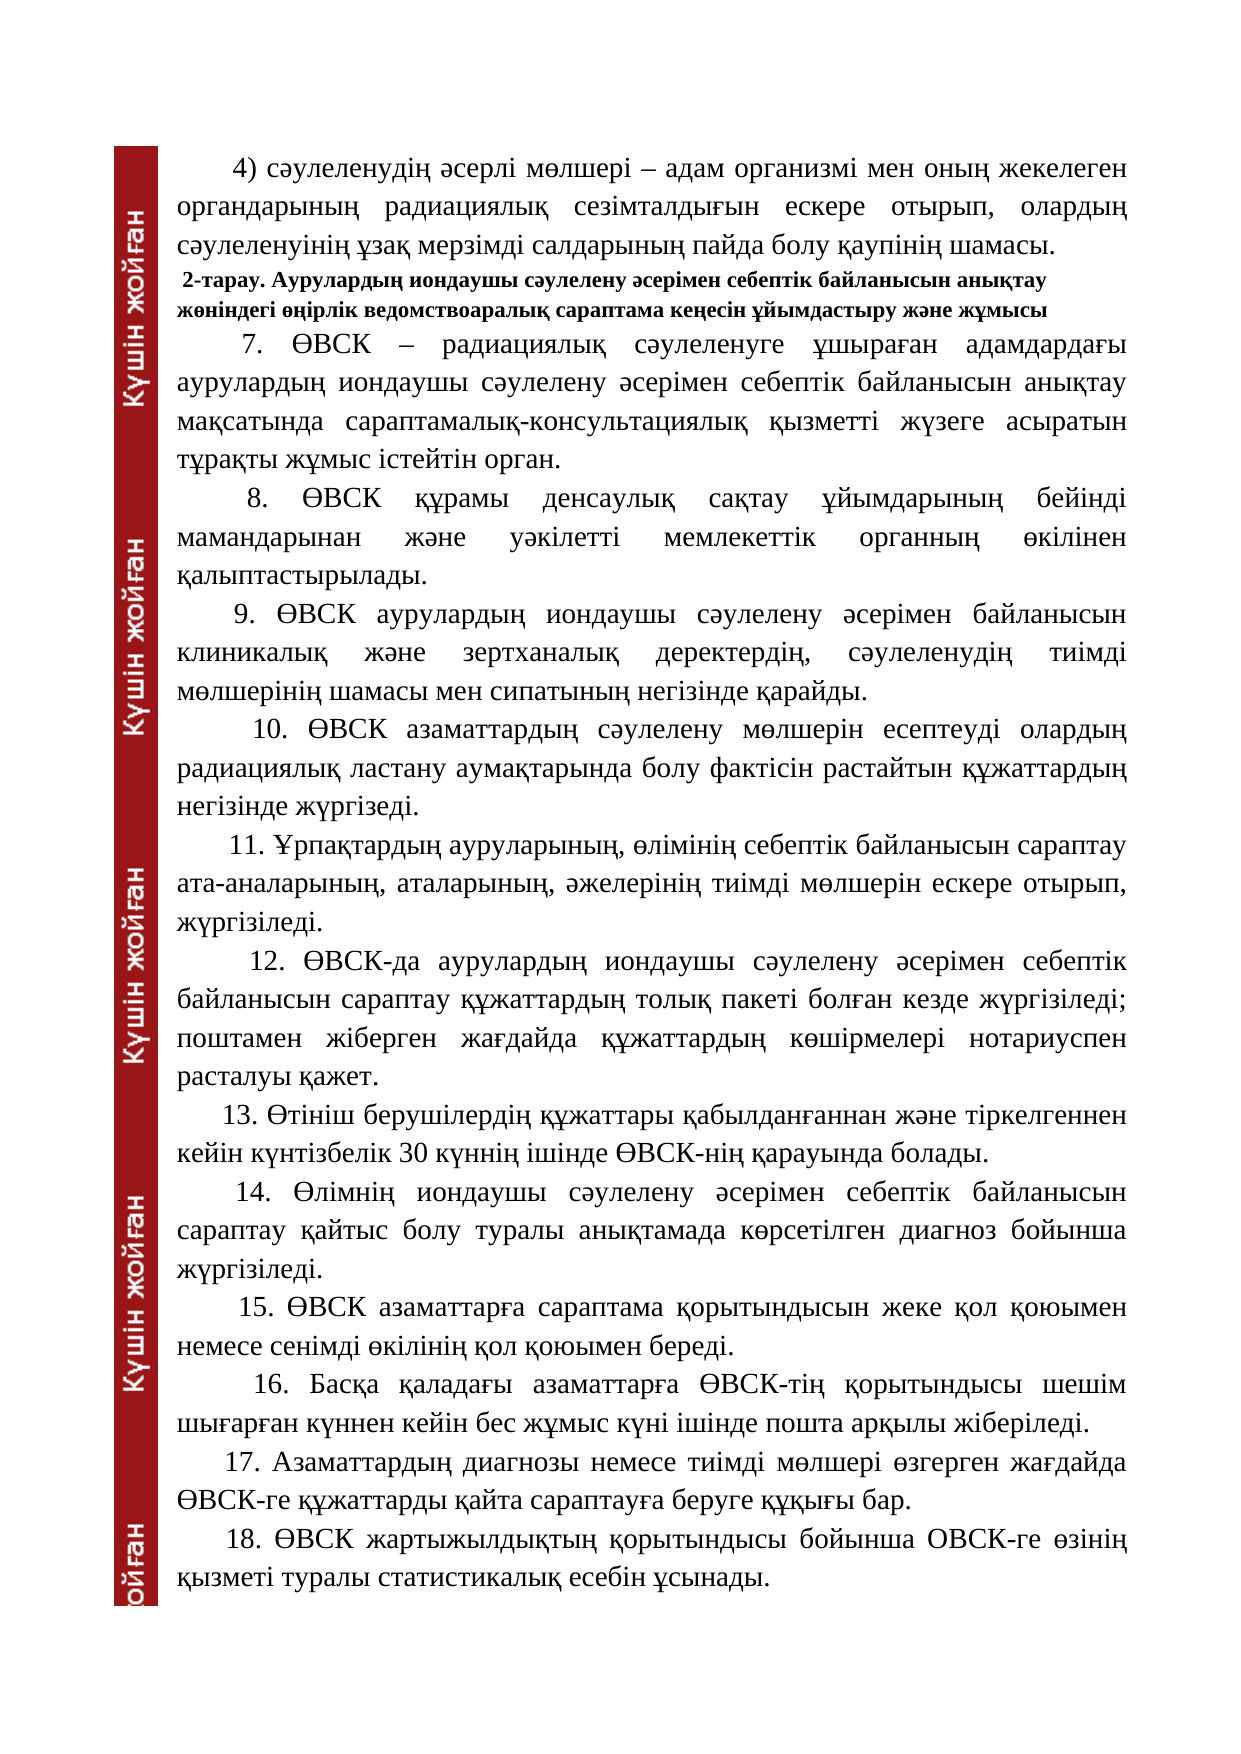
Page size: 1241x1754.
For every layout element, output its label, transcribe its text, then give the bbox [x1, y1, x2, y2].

text 4) сәулеленудің әсерлі мөлшері – адам организмі мен оның жекелеген органдарының радиациялық сезімталдығын ескере отырып, олардың сәулеленуінің ұзақ мерзімді салдарының пайда болу қаупінің шамасы. [112, 150, 1128, 261]
text 12. ӨВСК-да аурулардың иондаушы сәулелену әсерімен себептік байланысын сараптау құжаттардың толық пакеті болған кезде жүргізіледі; поштамен жіберген жағдайда құжаттардың көшірмелері нотариуспен расталуы қажет. [112, 943, 1128, 1092]
picture [114, 1439, 158, 1444]
text 17. Азаматтардың диагнозы немесе тиімді мөлшері өзгерген жағдайда ӨВСК-ге құжаттарды қайта сараптауға беруге құқығы бар. [112, 1444, 1128, 1516]
text 2-тарау. Аурулардың иондаушы сәулелену әсерімен себептік байланысын анықтау жөніндегі өңірлік ведомствоаралық сараптама кеңесін ұйымдастыру және жұмысы [112, 266, 1128, 322]
picture [114, 591, 158, 596]
text 10. ӨВСК азаматтардың сәулелену мөлшерін есептеуді олардың радиациялық ластану аумақтарында болу фактісін растайтын құжаттардың негізінде жүргізеді. [112, 711, 1128, 822]
picture [114, 1092, 158, 1097]
text 13. Өтініш берушілердің құжаттары қабылданғаннан және тіркелгеннен кейін күнтізбелік 30 күннің ішінде ӨВСК-нің қарауында болады. [112, 1097, 1128, 1169]
picture [114, 1593, 158, 1606]
text 8. ӨВСК құрамы денсаулық сақтау ұйымдарының бейінді мамандарынан және уәкілетті мемлекеттік органның өкілінен қалыптастырылады. [112, 480, 1128, 591]
picture [114, 322, 158, 326]
text 11. Ұрпақтардың ауруларының, өлімінің себептік байланысын сараптау ата-аналарының, аталарының, әжелерінің тиімді мөлшерін ескере отырып, жүргізіледі. [112, 827, 1128, 938]
text 16. Басқа қаладағы азаматтарға ӨВСК-тің қорытындысы шешім шығарған күннен кейін бес жұмыс күні ішінде пошта арқылы жіберіледі. [112, 1367, 1128, 1439]
text 18. ӨВСК жартыжылдықтың қорытындысы бойынша ОВСК-ге өзінің қызметі туралы статистикалық есебін ұсынады. [112, 1521, 1128, 1593]
text 14. Өлімнің иондаушы сәулелену әсерімен себептік байланысын сараптау қайтыс болу туралы анықтамада көрсетілген диагноз бойынша жүргізіледі. [112, 1174, 1128, 1284]
picture [114, 1169, 158, 1174]
text 7. ӨВСК – радиациялық сәулеленуге ұшыраған адамдардағы аурулардың иондаушы сәулелену әсерімен себептік байланысын анықтау мақсатында сараптамалық-консультациялық қызметті жүзеге асыратын тұрақты жұмыс істейтін орган. [112, 326, 1128, 475]
text 9. ӨВСК аурулардың иондаушы сәулелену әсерімен байланысын клиникалық және зертханалық деректердің, сәулеленудің тиімді мөлшерінің шамасы мен сипатының негізінде қарайды. [112, 596, 1128, 706]
picture [114, 822, 158, 827]
picture [114, 938, 158, 943]
picture [114, 261, 158, 266]
picture [114, 1516, 158, 1521]
picture [114, 706, 158, 711]
picture [114, 1362, 158, 1367]
picture [114, 475, 158, 480]
picture [114, 146, 158, 150]
text 15. ӨВСК азаматтарға сараптама қорытындысын жеке қол қоюымен немесе сенімді өкілінің қол қоюымен береді. [112, 1289, 1128, 1362]
picture [114, 1284, 158, 1289]
